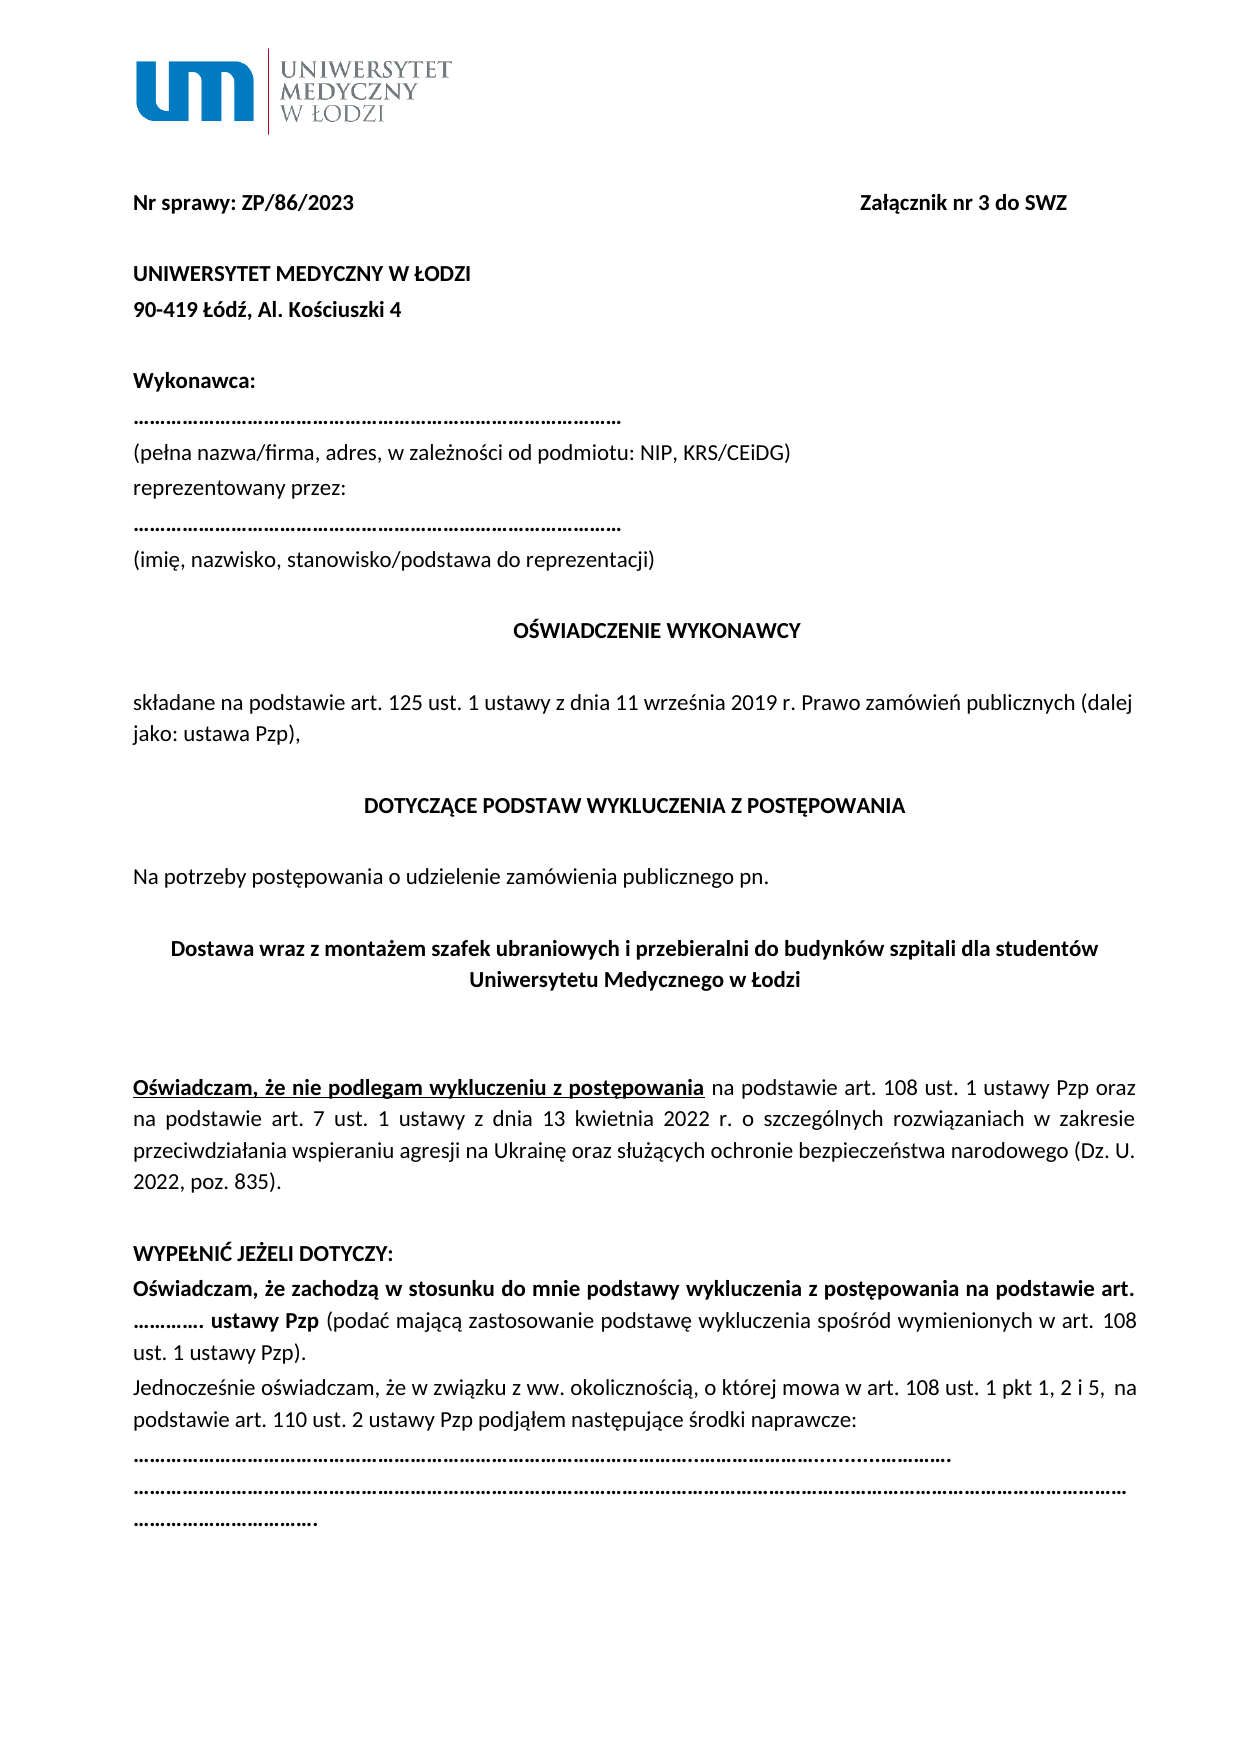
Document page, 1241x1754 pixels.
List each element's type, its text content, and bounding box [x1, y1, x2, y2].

picture [132, 33, 458, 145]
text Nr sprawy: ZP/86/2023 Załącznik nr 3 do SWZ [133, 188, 1137, 216]
text ……………………………………………………………………………… [133, 509, 1137, 537]
text Oświadczam, że nie podlegam wykluczeniu z postępowania na podstawie art. 108 ust. 1 ustawy Pzp oraz na podstawie art. 7 ust. 1 ustawy z dnia 13 kwietnia 2022 r. o szczególnych rozwiązaniach w zakresie przeciwdziałania wspieraniu agresji na Ukrainę oraz służących ochronie bezpieczeństwa narodowego (Dz. U. 2022, poz. 835). [133, 1073, 1137, 1195]
text ……………………………………………………………………………… [133, 402, 1137, 430]
text …………………………………………………………………………………………..…………………...........………….………………………………………………………………………………………………………………………………………………………………………………………………. [133, 1441, 1137, 1532]
text Oświadczam, że zachodzą w stosunku do mnie podstawy wykluczenia z postępowania na podstawie art. …………. ustawy Pzp (podać mającą zastosowanie podstawę wykluczenia spośród wymienionych w art. 108 ust. 1 ustawy Pzp). [133, 1274, 1137, 1366]
text (imię, nazwisko, stanowisko/podstawa do reprezentacji) [133, 545, 1137, 573]
text WYPEŁNIĆ JEŻELI DOTYCZY: [133, 1239, 1137, 1267]
text Wykonawca: [133, 366, 1137, 394]
text Dostawa wraz z montażem szafek ubraniowych i przebieralni do budynków szpitali dla studentów Uniwersytetu Medycznego w Łodzi [133, 934, 1137, 993]
text UNIWERSYTET MEDYCZNY W ŁODZI [133, 259, 1137, 287]
text OŚWIADCZENIE WYKONAWCY [177, 616, 1137, 644]
text Na potrzeby postępowania o udzielenie zamówienia publicznego pn. [133, 862, 1137, 890]
text Jednocześnie oświadczam, że w związku z ww. okolicznością, o której mowa w art. 108 ust. 1 pkt 1, 2 i 5, na podstawie art. 110 ust. 2 ustawy Pzp podjąłem następujące środki naprawcze: [133, 1373, 1137, 1433]
text reprezentowany przez: [133, 473, 1137, 502]
text (pełna nazwa/firma, adres, w zależności od podmiotu: NIP, KRS/CEiDG) [133, 438, 1137, 466]
text DOTYCZĄCE PODSTAW WYKLUCZENIA Z POSTĘPOWANIA [133, 791, 1137, 819]
text 90-419 Łódź, Al. Kościuszki 4 [133, 295, 1137, 323]
text składane na podstawie art. 125 ust. 1 ustawy z dnia 11 września 2019 r. Prawo zamówień publicznych (dalej jako: ustawa Pzp), [133, 688, 1137, 747]
